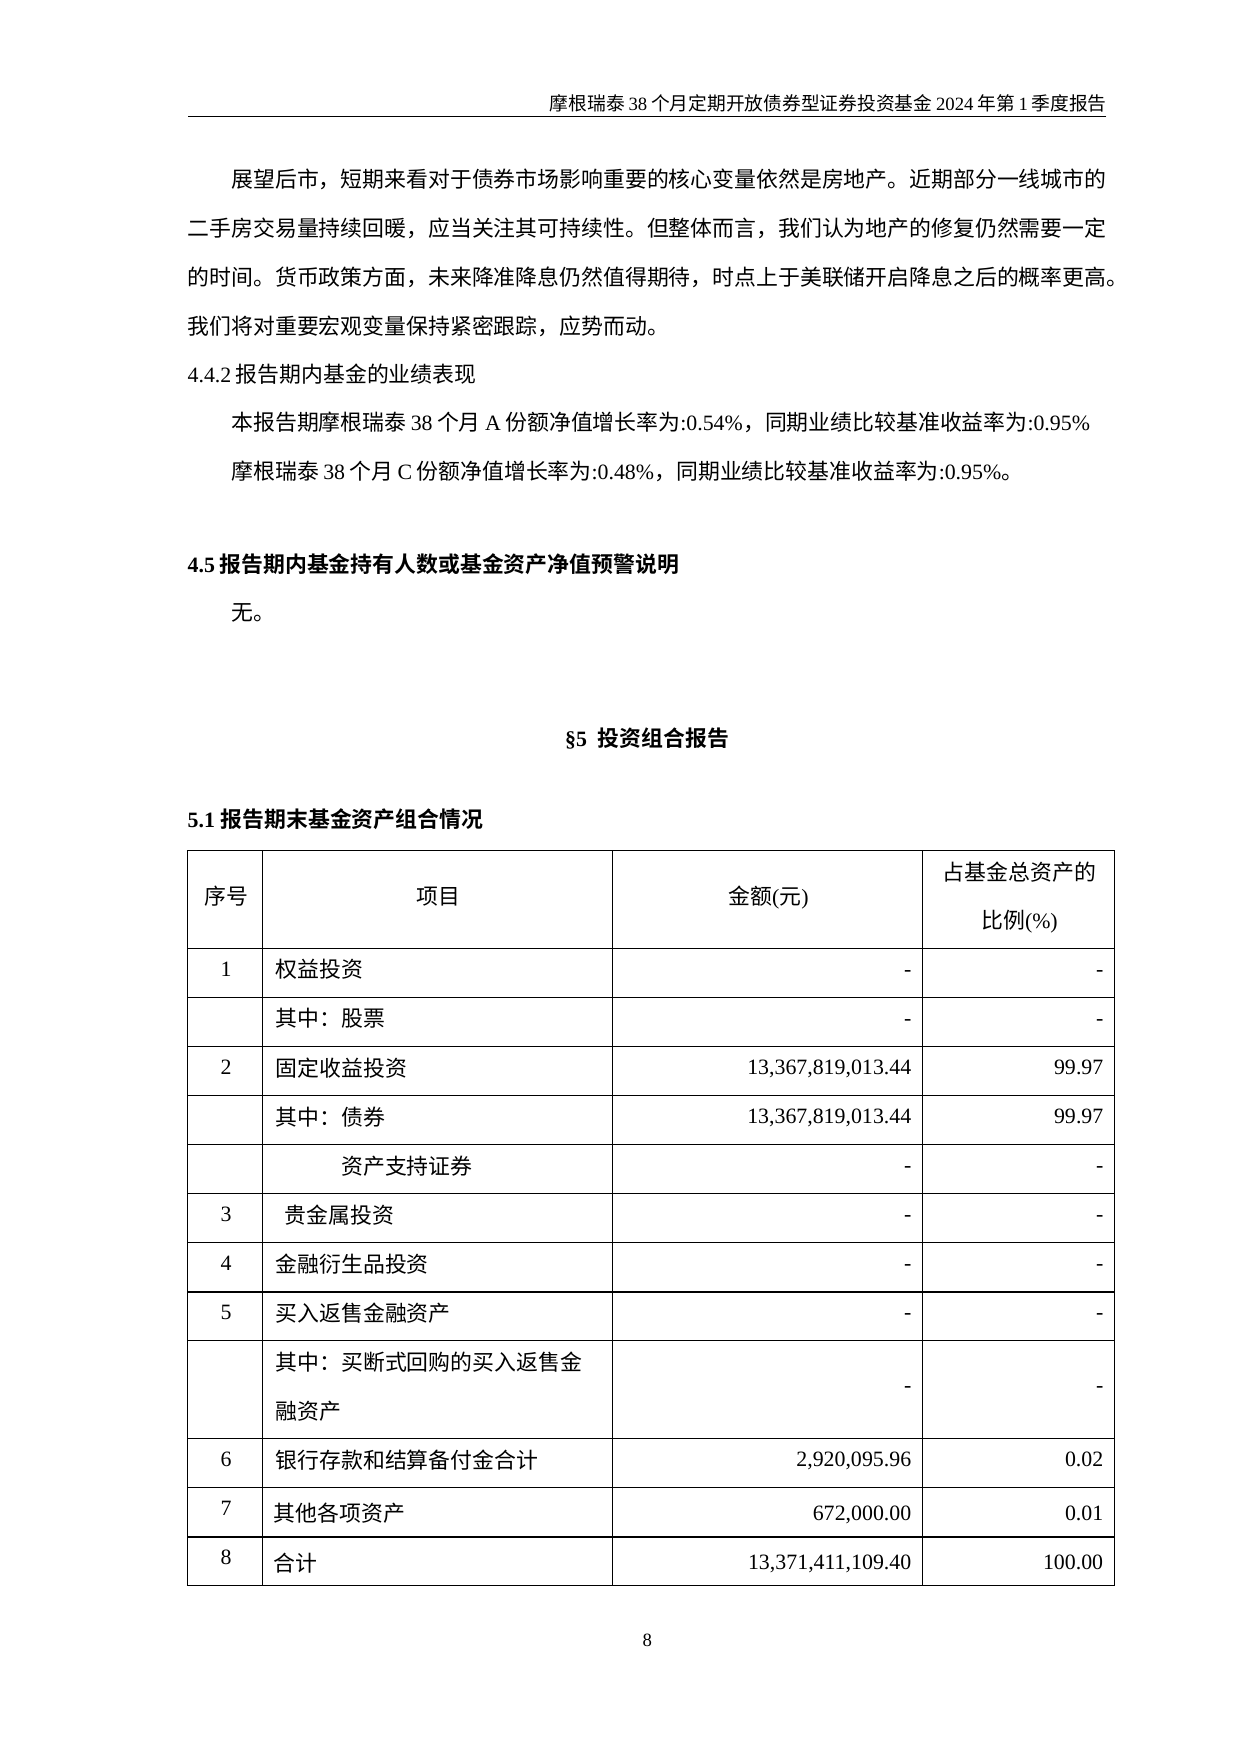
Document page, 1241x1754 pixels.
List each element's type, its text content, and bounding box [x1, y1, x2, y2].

table_cell 99.97 [923, 1047, 1114, 1095]
table_cell - [923, 1341, 1114, 1438]
table_cell 0.01 [923, 1488, 1114, 1536]
text 4.4.2报告期内基金的业绩表现 [187, 357, 1106, 389]
table_cell - [613, 998, 922, 1046]
table_cell 4 [188, 1243, 262, 1291]
table_cell 其中：买断式回购的买入返售金融资产 [263, 1341, 612, 1438]
table_cell 0.02 [923, 1439, 1114, 1487]
table_cell 2 [188, 1047, 262, 1095]
text 无。 [187, 595, 1106, 627]
table_cell 6 [188, 1439, 262, 1487]
table_cell - [613, 1194, 922, 1242]
table_cell 100.00 [923, 1538, 1114, 1585]
table_cell [188, 1145, 262, 1193]
table_cell 银行存款和结算备付金合计 [263, 1439, 612, 1487]
table_cell - [923, 949, 1114, 997]
table_cell 资产支持证券 [263, 1145, 612, 1193]
table_header 序号 [188, 851, 262, 948]
table_cell 13,367,819,013.44 [613, 1096, 922, 1144]
table_cell - [923, 1145, 1114, 1193]
table_cell - [923, 1194, 1114, 1242]
table_cell 1 [188, 949, 262, 997]
table_cell 672,000.00 [613, 1488, 922, 1536]
table_cell [188, 998, 262, 1046]
table_cell 5 [188, 1293, 262, 1340]
table_header 金额(元) [613, 851, 922, 948]
text 摩根瑞泰38个月C份额净值增长率为:0.48%，同期业绩比较基准收益率为:0.95%。 [187, 453, 1106, 486]
table_cell - [613, 1145, 922, 1193]
table_cell - [613, 949, 922, 997]
table_cell 99.97 [923, 1096, 1114, 1144]
text 4.5报告期内基金持有人数或基金资产净值预警说明 [187, 547, 1106, 579]
table_cell 8 [188, 1538, 262, 1585]
table_cell 权益投资 [263, 949, 612, 997]
table_cell 3 [188, 1194, 262, 1242]
text 展望后市，短期来看对于债券市场影响重要的核心变量依然是房地产。近期部分一线城市的二手房交易量持续回暖，应当关注其可持续性。但整体而言，我们认为地产的修复仍然需要一定的时间。货币政策方面，未来降准降息仍然值得期待，时点上于美联储开启降息之后的概率更高。我们将对重要宏观变量保持紧密跟踪，应势而动。 [187, 162, 1106, 341]
table_cell 买入返售金融资产 [263, 1293, 612, 1340]
table_header 占基金总资产的比例(%) [923, 851, 1114, 948]
subtitle §5 投资组合报告 [187, 721, 1106, 753]
table_cell 13,371,411,109.40 [613, 1538, 922, 1585]
table_cell 7 [188, 1488, 262, 1536]
table_cell [188, 1096, 262, 1144]
table_header 项目 [263, 851, 612, 948]
table_cell - [613, 1341, 922, 1438]
table_cell 其中：股票 [263, 998, 612, 1046]
table_cell - [923, 998, 1114, 1046]
table_cell 其他各项资产 [263, 1488, 612, 1536]
table_cell 2,920,095.96 [613, 1439, 922, 1487]
table_cell 13,367,819,013.44 [613, 1047, 922, 1095]
table_cell 固定收益投资 [263, 1047, 612, 1095]
text 5.1 报告期末基金资产组合情况 [187, 802, 1106, 834]
table_cell - [613, 1243, 922, 1291]
text 本报告期摩根瑞泰38个月A份额净值增长率为:0.54%，同期业绩比较基准收益率为:0.95% [187, 405, 1106, 437]
table_cell [188, 1341, 262, 1438]
table_cell - [613, 1293, 922, 1340]
table_cell - [923, 1243, 1114, 1291]
table_cell 合计 [263, 1538, 612, 1585]
table_cell - [923, 1293, 1114, 1340]
table_cell 贵金属投资 [263, 1194, 612, 1242]
table_cell 其中：债券 [263, 1096, 612, 1144]
table_cell 金融衍生品投资 [263, 1243, 612, 1291]
